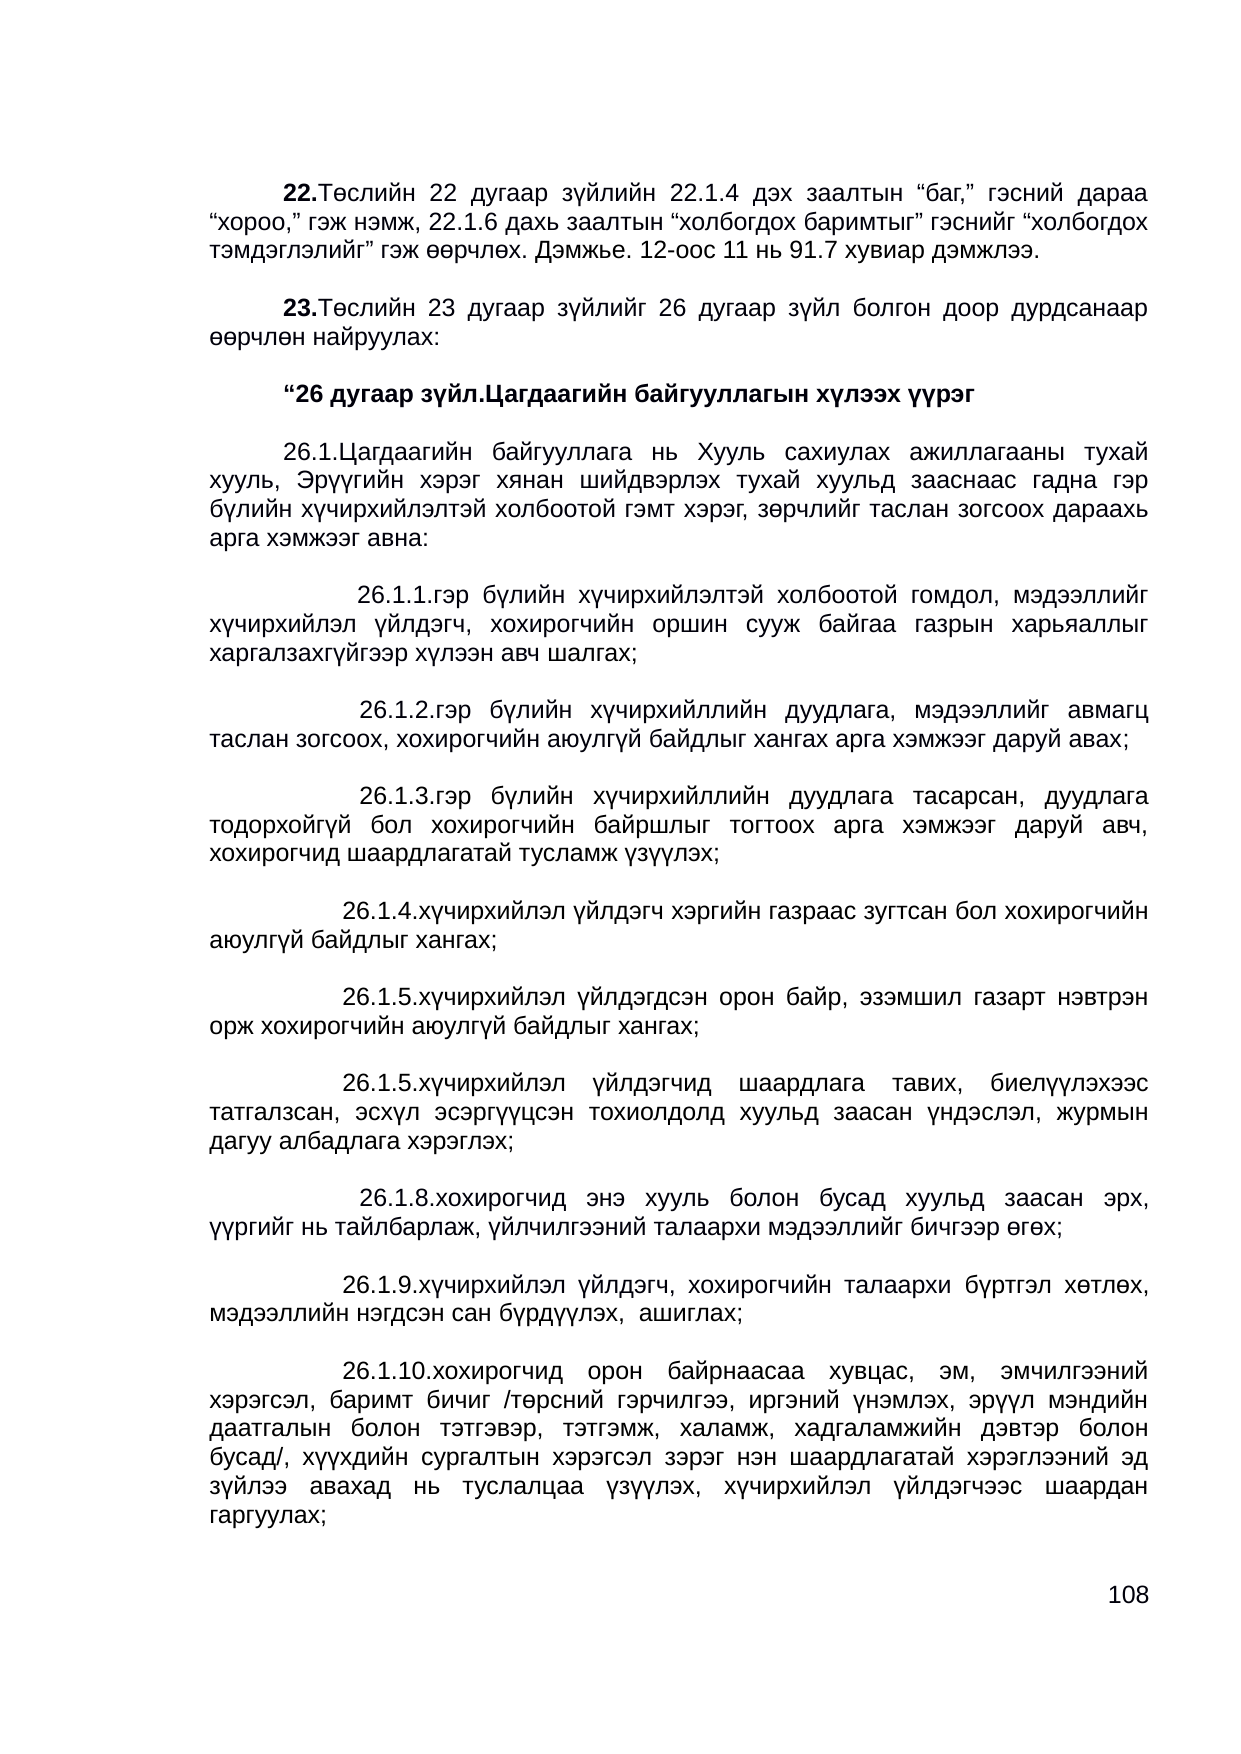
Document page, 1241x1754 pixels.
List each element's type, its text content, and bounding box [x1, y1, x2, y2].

text 26.1.10.хохирогчид орон байрнаасаа хувцас, эм, эмчилгээний хэрэгсэл, баримт бичиг /төрсний гэрчилгээ, иргэний үнэмлэх, эрүүл мэндийн даатгалын болон тэтгэвэр, тэтгэмж, халамж, хадгаламжийн дэвтэр болон бусад/, хүүхдийн сургалтын хэрэгсэл зэрэг нэн шаардлагатай хэрэглээний эд зүйлээ авахад нь туслалцаа үзүүлэх, хүчирхийлэл үйлдэгчээс шаардан гаргуулах; [209, 1356, 1149, 1528]
text 26.1.Цагдаагийн байгууллага нь Хууль сахиулах ажиллагааны тухай хууль, Эрүүгийн хэрэг хянан шийдвэрлэх тухай хуульд зааснаас гадна гэр бүлийн хүчирхийлэлтэй холбоотой гэмт хэрэг, зөрчлийг таслан зогсоох дараахь арга хэмжээг авна: [209, 437, 1149, 552]
text 26.1.5.хүчирхийлэл үйлдэгчид шаардлага тавих, биелүүлэхээс татгалзсан, эсхүл эсэргүүцсэн тохиолдолд хуульд заасан үндэслэл, журмын дагуу албадлага хэрэглэх; [209, 1068, 1149, 1154]
text 26.1.3.гэр бүлийн хүчирхийллийн дуудлага тасарсан, дуудлага тодорхойгүй бол хохирогчийн байршлыг тогтоох арга хэмжээг даруй авч, хохирогчид шаардлагатай тусламж үзүүлэх; [209, 781, 1149, 867]
text 23.Төслийн 23 дугаар зүйлийг 26 дугаар зүйл болгон доор дурдсанаар өөрчлөн найруулах: [209, 293, 1149, 351]
text 26.1.9.хүчирхийлэл үйлдэгч, хохирогчийн талаархи бүртгэл хөтлөх, мэдээллийн нэгдсэн сан бүрдүүлэх, ашиглах; [209, 1269, 1149, 1327]
text 26.1.5.хүчирхийлэл үйлдэгдсэн орон байр, эзэмшил газарт нэвтрэн орж хохирогчийн аюулгүй байдлыг хангах; [209, 982, 1149, 1039]
text 22.Төслийн 22 дугаар зүйлийн 22.1.4 дэх заалтын “баг,” гэсний дараа “хороо,” гэж нэмж, 22.1.6 дахь заалтын “холбогдох баримтыг” гэснийг “холбогдох тэмдэглэлийг” гэж өөрчлөх. Дэмжье. 12-оос 11 нь 91.7 хувиар дэмжлээ. [209, 178, 1149, 264]
text 26.1.1.гэр бүлийн хүчирхийлэлтэй холбоотой гомдол, мэдээллийг хүчирхийлэл үйлдэгч, хохирогчийн оршин сууж байгаа газрын харьяаллыг харгалзахгүйгээр хүлээн авч шалгах; [209, 580, 1149, 666]
text 26.1.4.хүчирхийлэл үйлдэгч хэргийн газраас зугтсан бол хохирогчийн аюулгүй байдлыг хангах; [209, 896, 1149, 953]
text “26 дугаар зүйл.Цагдаагийн байгууллагын хүлээх үүрэг [209, 379, 1149, 408]
text 26.1.2.гэр бүлийн хүчирхийллийн дуудлага, мэдээллийг авмагц таслан зогсоох, хохирогчийн аюулгүй байдлыг хангах арга хэмжээг даруй авах; [209, 695, 1149, 752]
text 26.1.8.хохирогчид энэ хууль болон бусад хуульд заасан эрх, үүргийг нь тайлбарлаж, үйлчилгээний талаархи мэдээллийг бичгээр өгөх; [209, 1183, 1149, 1241]
